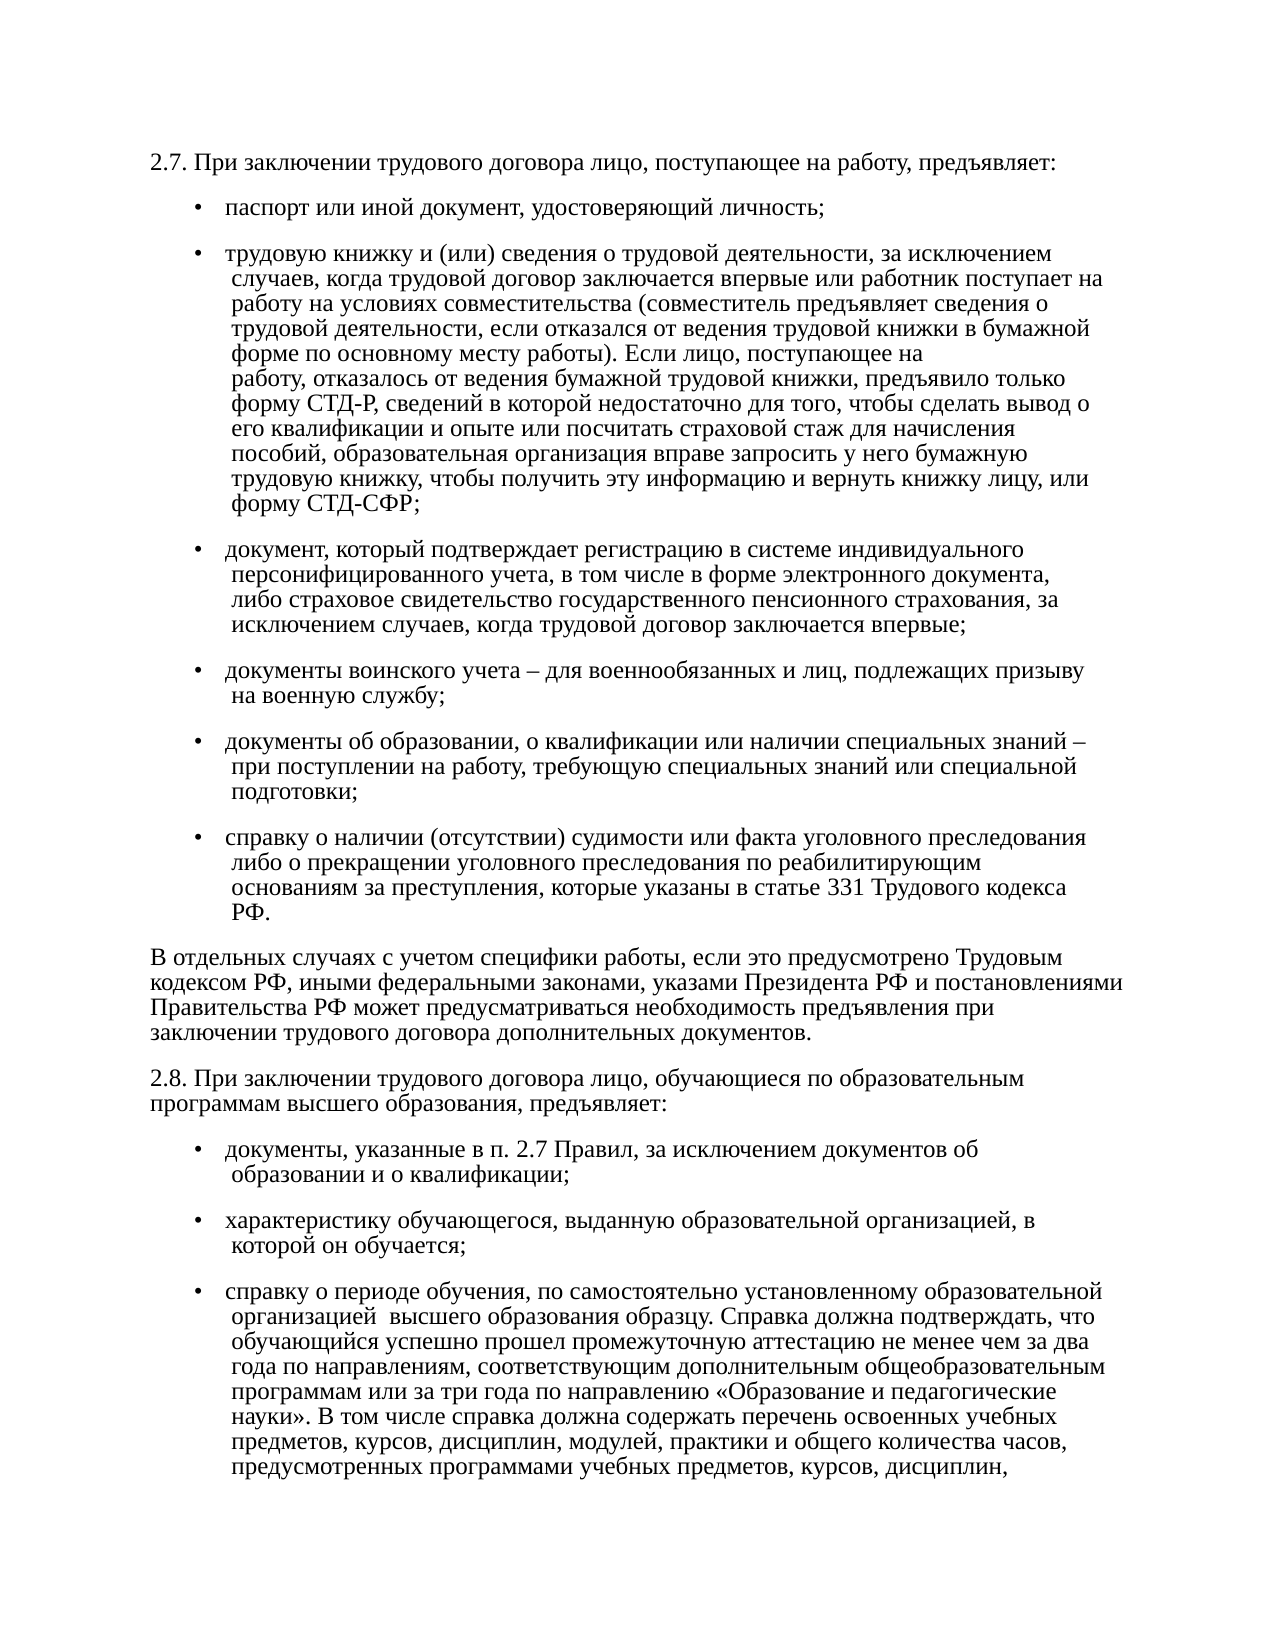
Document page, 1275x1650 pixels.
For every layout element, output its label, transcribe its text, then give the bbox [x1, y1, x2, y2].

list паспорт или иной документ, удостоверяющий личность; [194, 196, 1106, 221]
text 2.8. При заключении трудового договора лицо, обучающиеся по образовательным программам высшего образования, предъявляет: [150, 1067, 1125, 1117]
list справку о наличии (отсутствии) судимости или факта уголовного преследования либо о прекращении уголовного преследования по реабилитирующим основаниям за преступления, которые указаны в статье 331 Трудового кодекса РФ. [194, 825, 1106, 925]
list документ, который подтверждает регистрацию в системе индивидуального персонифицированного учета, в том числе в форме электронного документа, либо страховое свидетельство государственного пенсионного страхования, за исключением случаев, когда трудовой договор заключается впервые; [194, 537, 1106, 637]
text В отдельных случаях с учетом специфики работы, если это предусмотрено Трудовым кодексом РФ, иными федеральными законами, указами Президента РФ и постановлениями Правительства РФ может предусматриваться необходимость предъявления при заключении трудового договора дополнительных документов. [150, 946, 1125, 1046]
list документы об образовании, о квалификации или наличии специальных знаний – при поступлении на работу, требующую специальных знаний или специальной подготовки; [194, 729, 1106, 804]
text 2.7. При заключении трудового договора лицо, поступающее на работу, предъявляет: [150, 150, 1125, 175]
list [194, 1279, 1106, 1479]
list трудовую книжку и (или) сведения о трудовой деятельности, за исключением случаев, когда трудовой договор заключается впервые или работник поступает на работу на условиях совместительства (совместитель предъявляет сведения о трудовой деятельности, если отказался от ведения трудовой книжки в бумажной форме по основному месту работы). Если лицо, поступающее на работу, отказалось от ведения бумажной трудовой книжки, предъявило только форму СТД-Р, сведений в которой недостаточно для того, чтобы сделать вывод о его квалификации и опыте или посчитать страховой стаж для начисления пособий, образовательная организация вправе запросить у него бумажную трудовую книжку, чтобы получить эту информацию и вернуть книжку лицу, или форму СТД-СФР; [194, 242, 1106, 517]
list документы воинского учета – для военнообязанных и лиц, подлежащих призыву на военную службу; [194, 658, 1106, 708]
list документы, указанные в п. 2.7 Правил, за исключением документов об образовании и о квалификации; [194, 1137, 1106, 1187]
list характеристику обучающегося, выданную образовательной организацией, в которой он обучается; [194, 1208, 1106, 1258]
